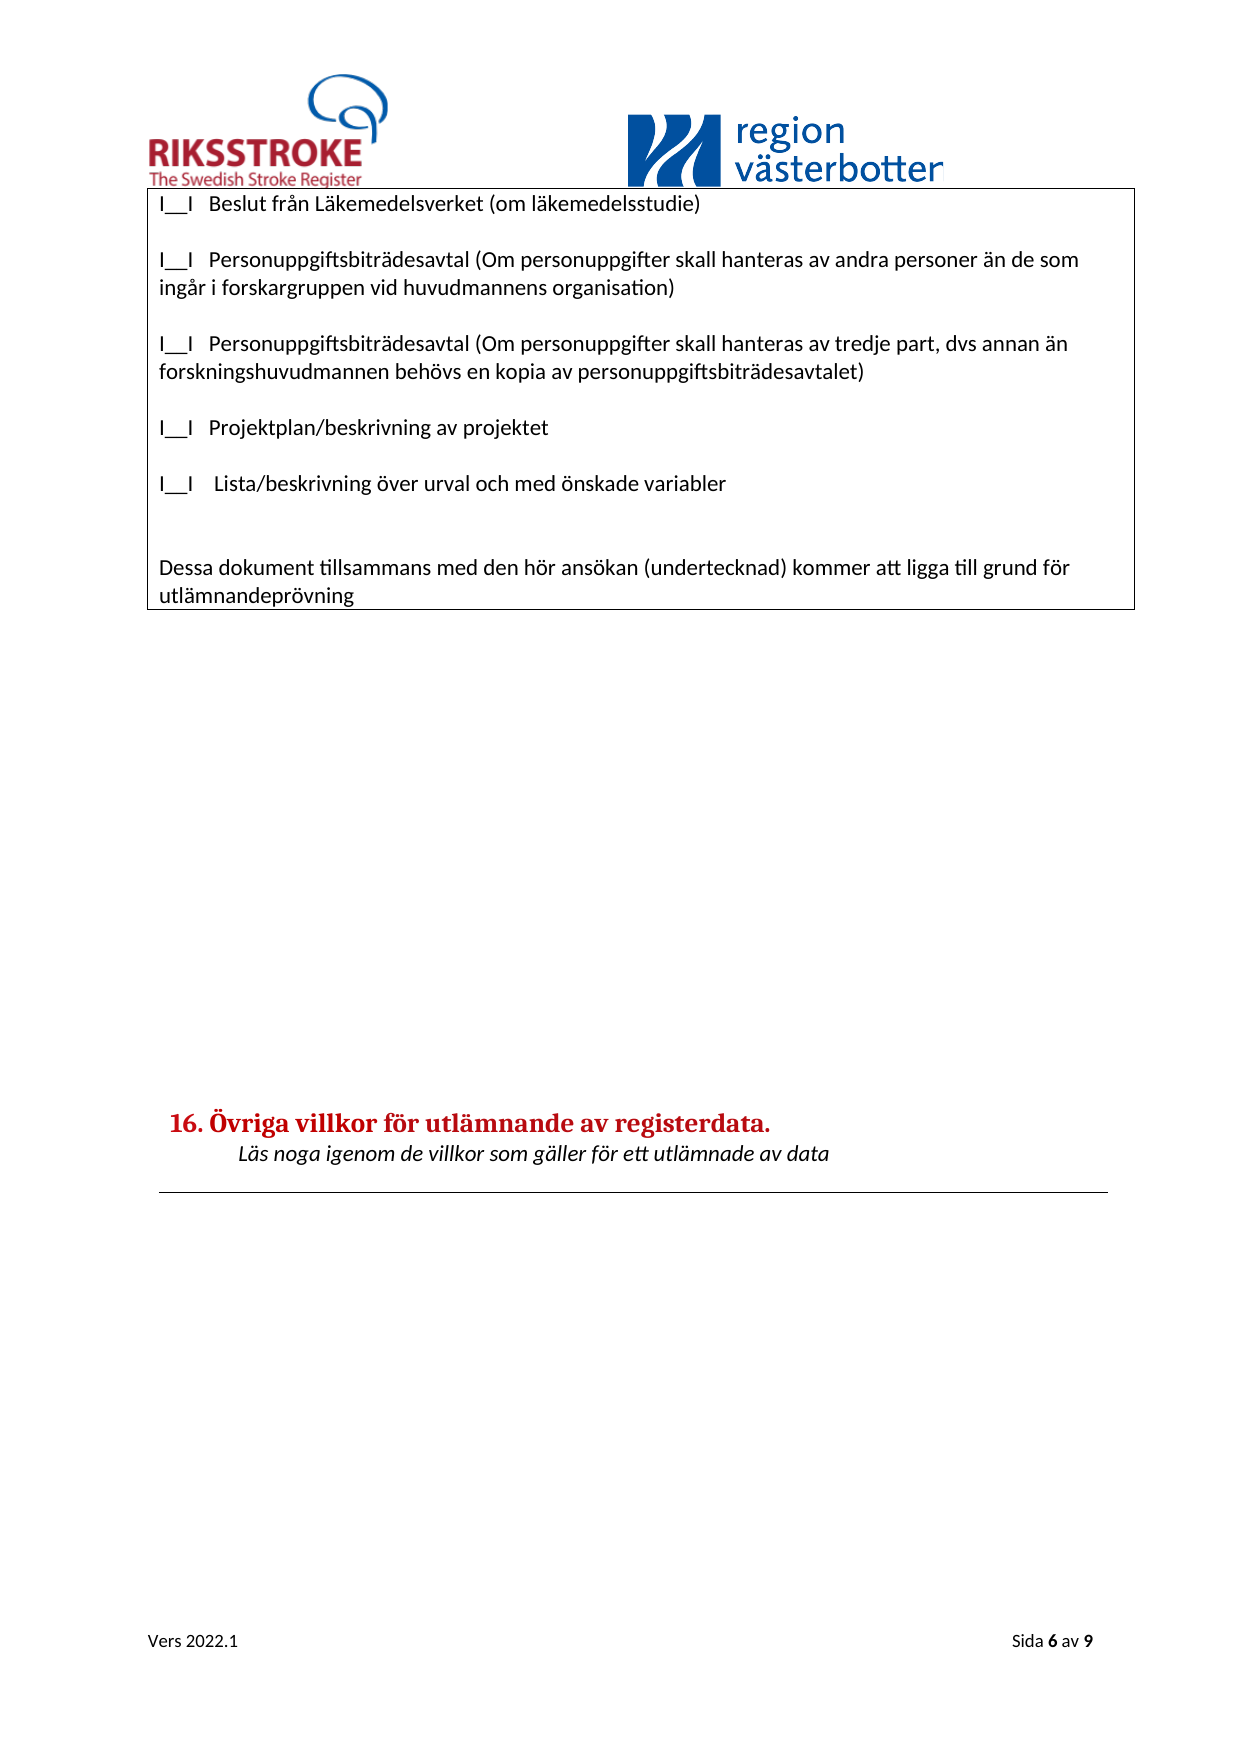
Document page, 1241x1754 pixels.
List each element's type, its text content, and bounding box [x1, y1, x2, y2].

picture [627, 114, 944, 187]
table_cell [148, 610, 1134, 1193]
